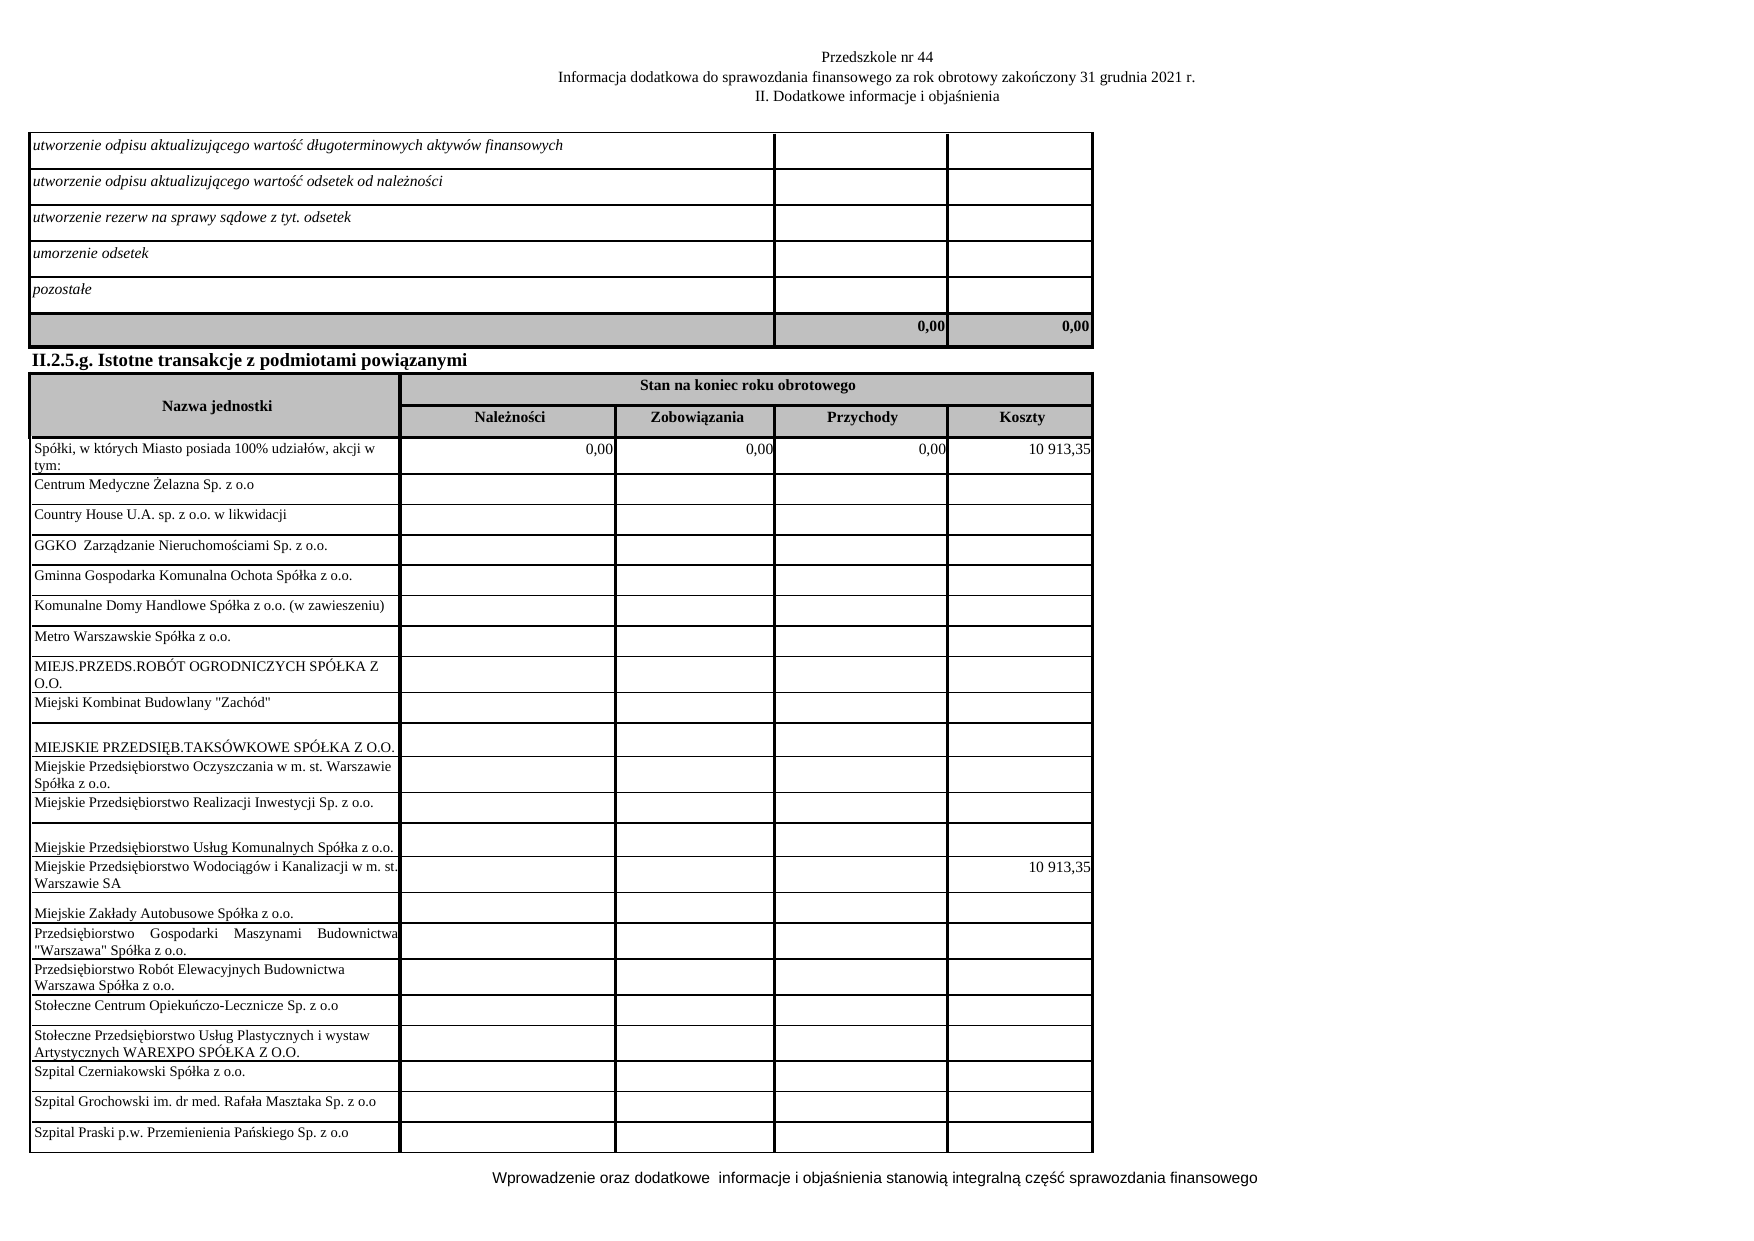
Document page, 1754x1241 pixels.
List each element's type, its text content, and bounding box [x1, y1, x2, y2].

text II.2.5.g. Istotne transakcje z podmiotami powiązanymi [32, 348, 1663, 370]
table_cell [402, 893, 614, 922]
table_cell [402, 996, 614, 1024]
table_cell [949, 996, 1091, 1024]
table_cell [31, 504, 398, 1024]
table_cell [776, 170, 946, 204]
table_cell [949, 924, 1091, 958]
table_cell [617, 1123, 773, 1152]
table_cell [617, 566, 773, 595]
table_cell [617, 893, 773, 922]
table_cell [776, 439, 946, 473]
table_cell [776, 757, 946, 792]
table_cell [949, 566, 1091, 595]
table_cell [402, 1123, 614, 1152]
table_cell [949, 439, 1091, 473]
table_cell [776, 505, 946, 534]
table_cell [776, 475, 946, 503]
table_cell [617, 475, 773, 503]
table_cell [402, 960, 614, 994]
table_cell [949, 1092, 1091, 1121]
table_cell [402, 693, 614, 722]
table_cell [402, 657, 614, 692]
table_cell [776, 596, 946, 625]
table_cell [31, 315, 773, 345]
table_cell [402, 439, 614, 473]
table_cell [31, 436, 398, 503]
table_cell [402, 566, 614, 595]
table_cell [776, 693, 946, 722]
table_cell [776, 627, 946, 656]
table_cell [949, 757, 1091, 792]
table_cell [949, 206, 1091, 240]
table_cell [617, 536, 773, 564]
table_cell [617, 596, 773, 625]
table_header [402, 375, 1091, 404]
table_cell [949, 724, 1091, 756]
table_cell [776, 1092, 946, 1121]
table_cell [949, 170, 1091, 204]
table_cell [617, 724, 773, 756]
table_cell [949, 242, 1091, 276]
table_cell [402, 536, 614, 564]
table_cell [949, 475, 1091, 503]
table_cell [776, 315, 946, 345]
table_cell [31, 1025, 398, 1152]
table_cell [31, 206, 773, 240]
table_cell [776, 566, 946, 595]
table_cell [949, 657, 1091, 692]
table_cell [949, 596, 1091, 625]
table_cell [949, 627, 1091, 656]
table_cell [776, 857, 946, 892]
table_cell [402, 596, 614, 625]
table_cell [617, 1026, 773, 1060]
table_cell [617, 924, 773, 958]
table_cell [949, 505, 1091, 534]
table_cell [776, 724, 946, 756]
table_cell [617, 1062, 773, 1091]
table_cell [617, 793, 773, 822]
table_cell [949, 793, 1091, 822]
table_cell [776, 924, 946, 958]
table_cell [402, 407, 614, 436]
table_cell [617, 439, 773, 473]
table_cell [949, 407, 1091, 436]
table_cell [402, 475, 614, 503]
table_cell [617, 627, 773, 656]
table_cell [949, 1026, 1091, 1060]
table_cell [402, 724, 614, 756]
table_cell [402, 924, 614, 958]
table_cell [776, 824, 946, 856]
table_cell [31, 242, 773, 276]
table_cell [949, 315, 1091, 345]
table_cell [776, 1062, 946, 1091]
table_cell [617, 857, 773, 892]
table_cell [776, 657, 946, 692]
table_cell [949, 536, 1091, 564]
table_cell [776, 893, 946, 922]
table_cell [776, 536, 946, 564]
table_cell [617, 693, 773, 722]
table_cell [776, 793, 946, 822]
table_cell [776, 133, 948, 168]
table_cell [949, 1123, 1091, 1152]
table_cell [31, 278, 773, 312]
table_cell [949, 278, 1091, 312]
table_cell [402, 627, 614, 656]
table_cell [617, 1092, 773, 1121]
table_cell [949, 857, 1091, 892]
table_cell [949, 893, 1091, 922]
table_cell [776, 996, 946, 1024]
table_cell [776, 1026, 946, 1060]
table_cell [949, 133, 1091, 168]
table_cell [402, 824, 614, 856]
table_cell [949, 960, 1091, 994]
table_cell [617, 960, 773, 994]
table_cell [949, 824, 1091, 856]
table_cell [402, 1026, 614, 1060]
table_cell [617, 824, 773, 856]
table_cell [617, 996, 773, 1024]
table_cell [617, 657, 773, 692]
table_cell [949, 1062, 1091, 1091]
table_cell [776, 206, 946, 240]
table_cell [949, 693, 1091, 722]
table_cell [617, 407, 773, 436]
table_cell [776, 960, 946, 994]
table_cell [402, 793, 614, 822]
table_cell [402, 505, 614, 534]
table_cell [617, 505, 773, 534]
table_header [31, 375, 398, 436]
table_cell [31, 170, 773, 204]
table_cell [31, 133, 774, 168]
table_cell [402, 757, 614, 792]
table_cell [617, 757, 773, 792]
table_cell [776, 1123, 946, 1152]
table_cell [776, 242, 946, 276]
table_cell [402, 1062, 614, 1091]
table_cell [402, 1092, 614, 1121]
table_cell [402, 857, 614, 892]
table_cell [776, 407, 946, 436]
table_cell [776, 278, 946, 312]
